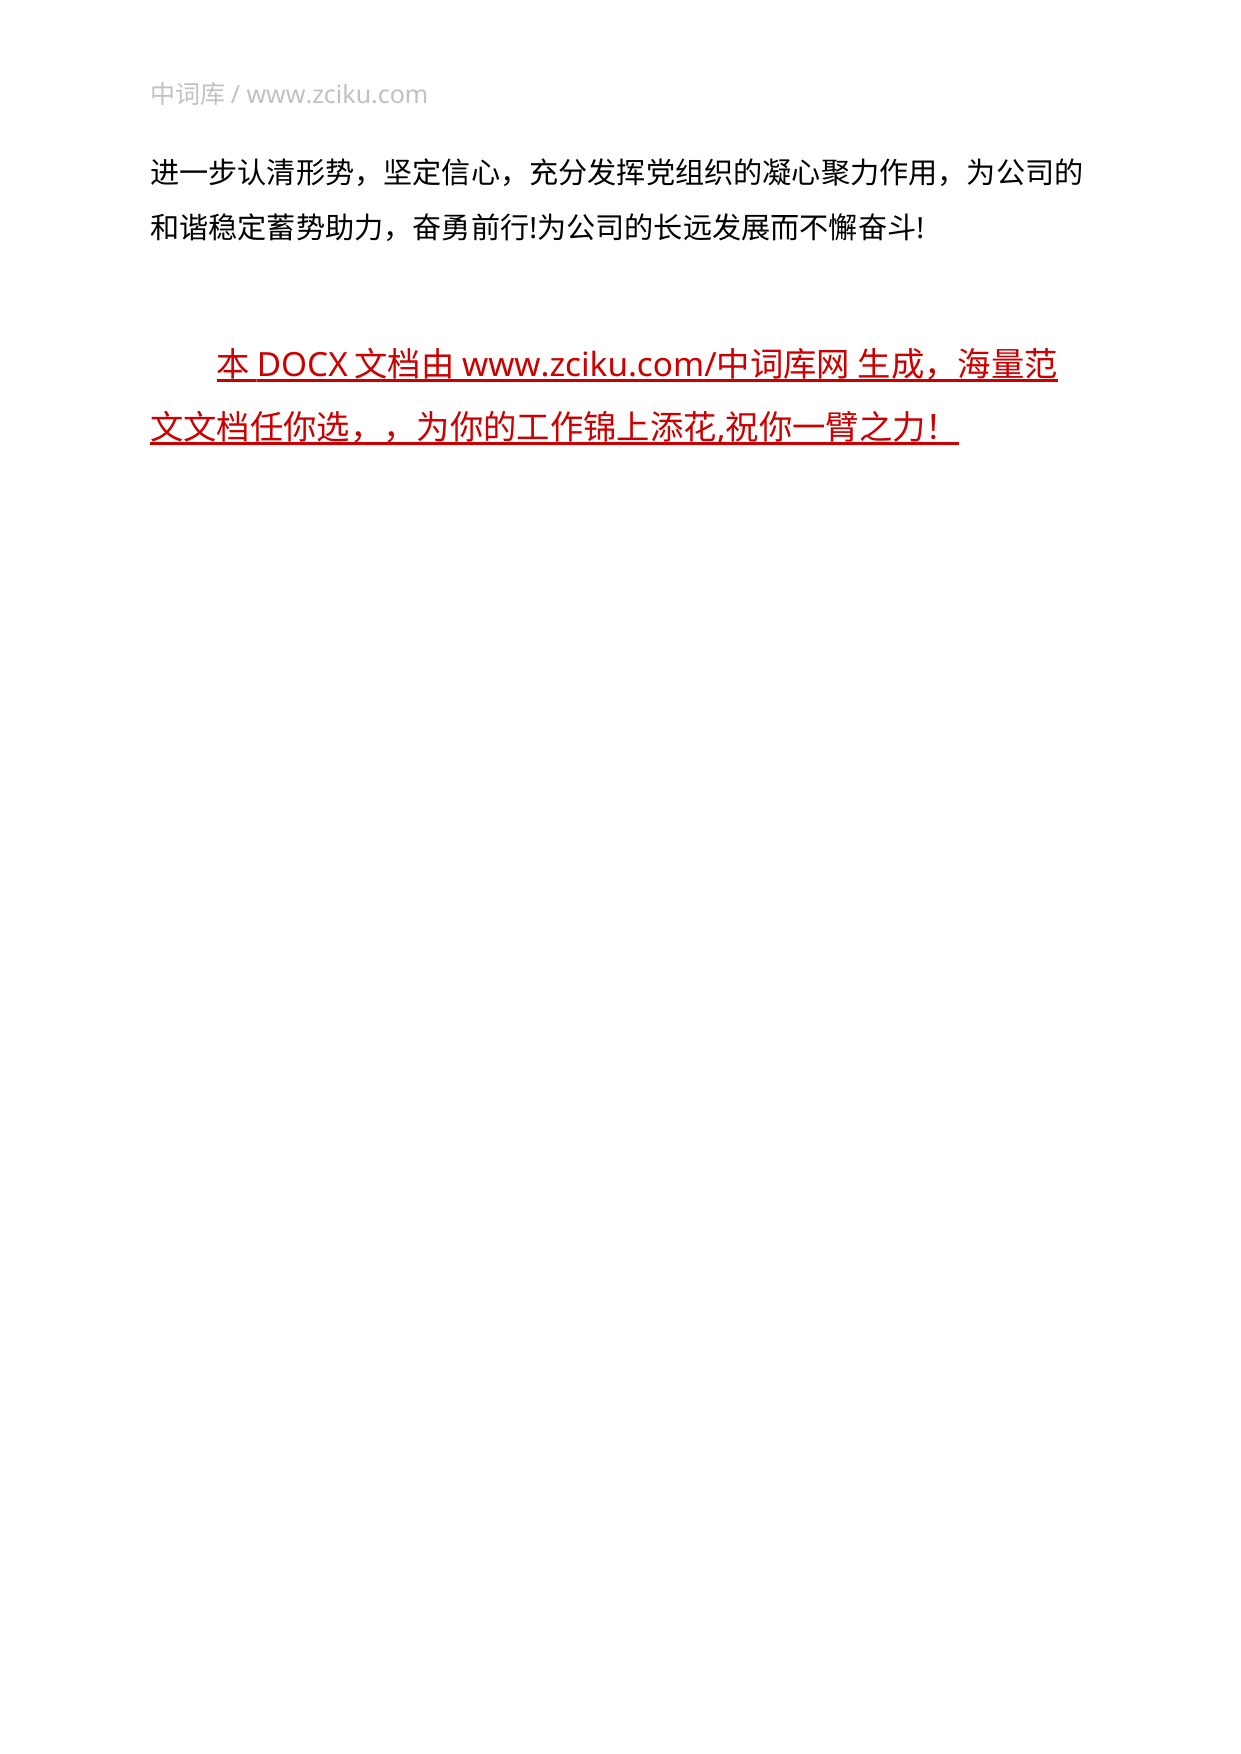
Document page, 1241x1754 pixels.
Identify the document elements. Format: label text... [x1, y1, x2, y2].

text 本DOCX文档由 www.zciku.com/中词库网 生成，海量范文文档任你选，，为你的工作锦上添花,祝你一臂之力！ [150, 338, 1090, 449]
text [150, 150, 1090, 247]
